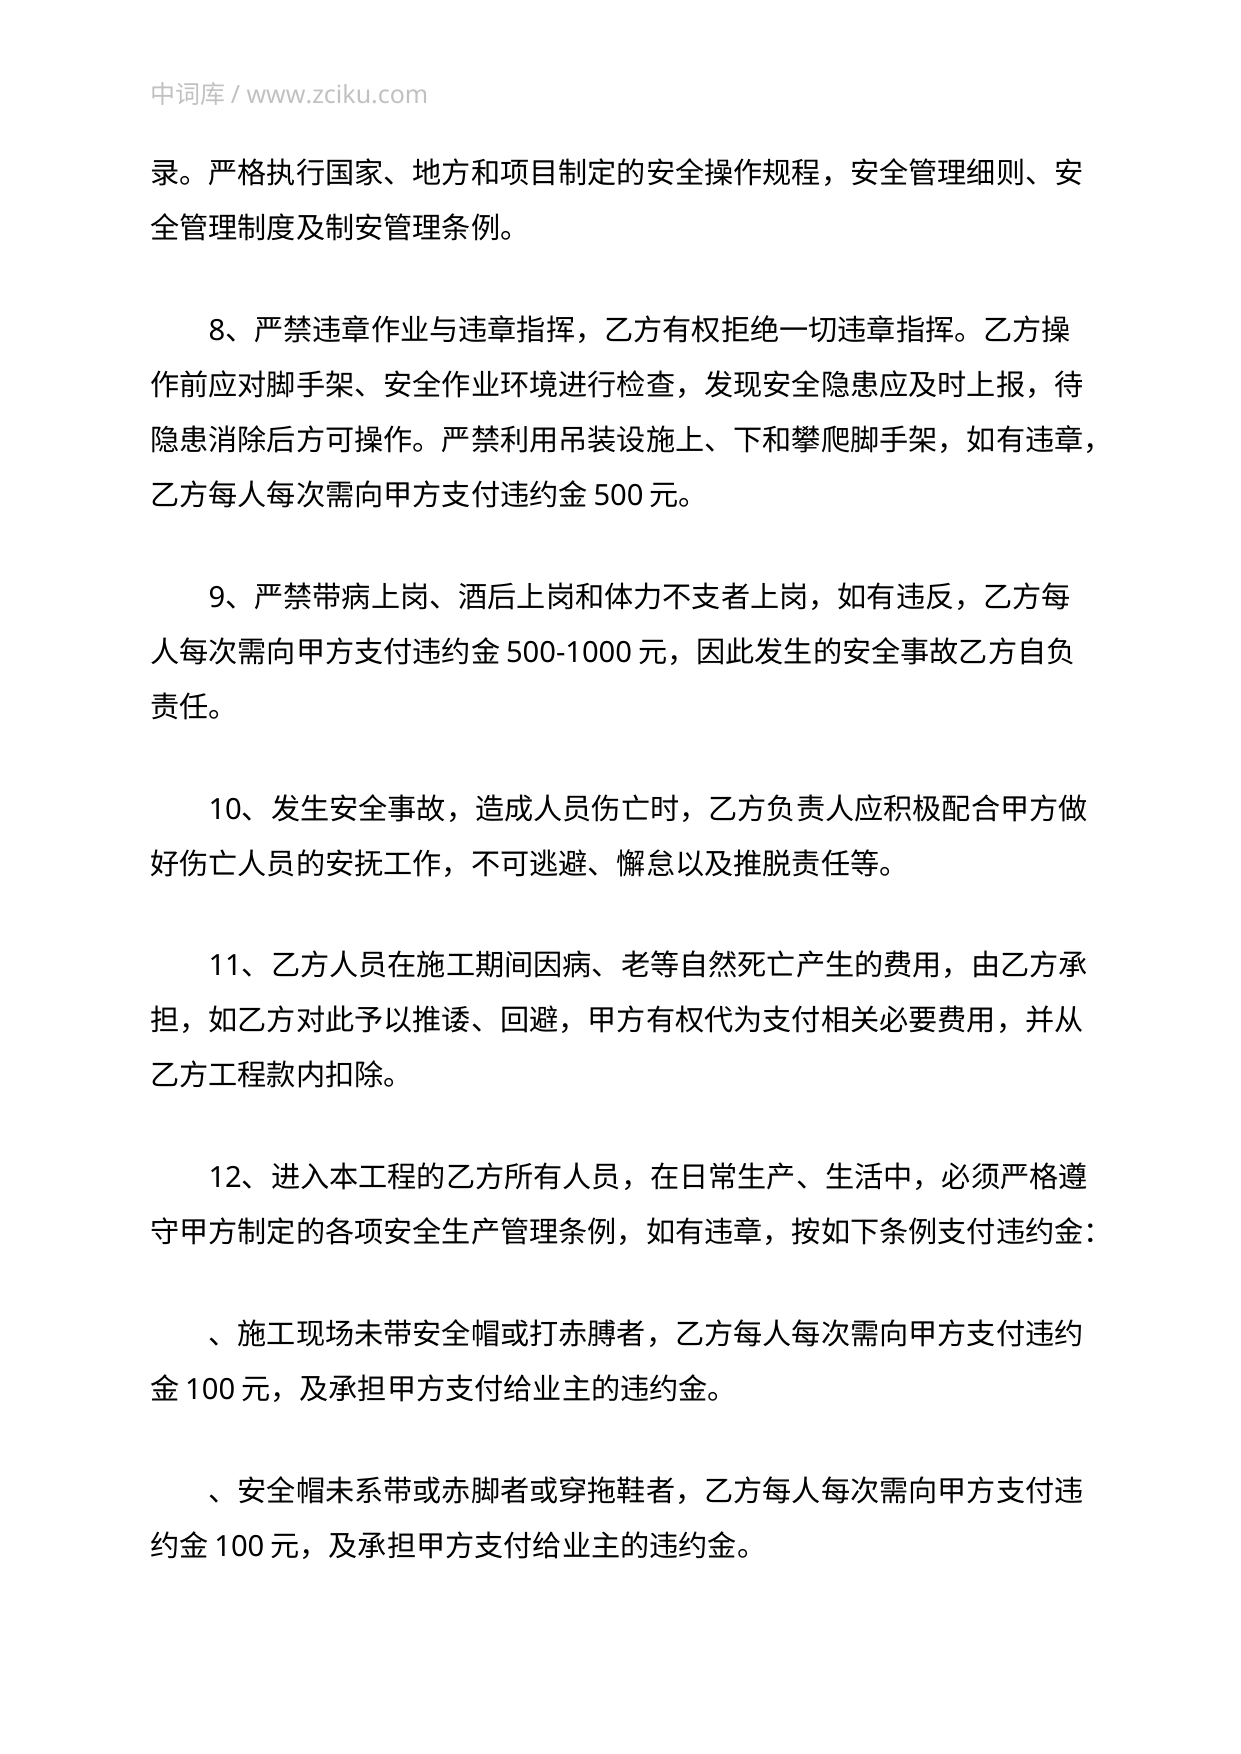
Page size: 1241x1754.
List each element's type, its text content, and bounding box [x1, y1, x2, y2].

text 、安全帽未系带或赤脚者或穿拖鞋者，乙方每人每次需向甲方支付违约金100元，及承担甲方支付给业主的违约金。 [150, 1467, 1090, 1564]
text 11、乙方人员在施工期间因病、老等自然死亡产生的费用，由乙方承担，如乙方对此予以推诿、回避，甲方有权代为支付相关必要费用，并从乙方工程款内扣除。 [150, 942, 1090, 1094]
text 9、严禁带病上岗、酒后上岗和体力不支者上岗，如有违反，乙方每人每次需向甲方支付违约金500-1000元，因此发生的安全事故乙方自负责任。 [150, 573, 1090, 726]
text 10、发生安全事故，造成人员伤亡时，乙方负责人应积极配合甲方做好伤亡人员的安抚工作，不可逃避、懈怠以及推脱责任等。 [150, 785, 1090, 882]
text 8、严禁违章作业与违章指挥，乙方有权拒绝一切违章指挥。乙方操作前应对脚手架、安全作业环境进行检查，发现安全隐患应及时上报，待隐患消除后方可操作。严禁利用吊装设施上、下和攀爬脚手架，如有违章，乙方每人每次需向甲方支付违约金500元。 [150, 307, 1090, 514]
text 12、进入本工程的乙方所有人员，在日常生产、生活中，必须严格遵守甲方制定的各项安全生产管理条例，如有违章，按如下条例支付违约金： [150, 1154, 1090, 1251]
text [150, 150, 1090, 247]
text 、施工现场未带安全帽或打赤膊者，乙方每人每次需向甲方支付违约金100元，及承担甲方支付给业主的违约金。 [150, 1310, 1090, 1408]
